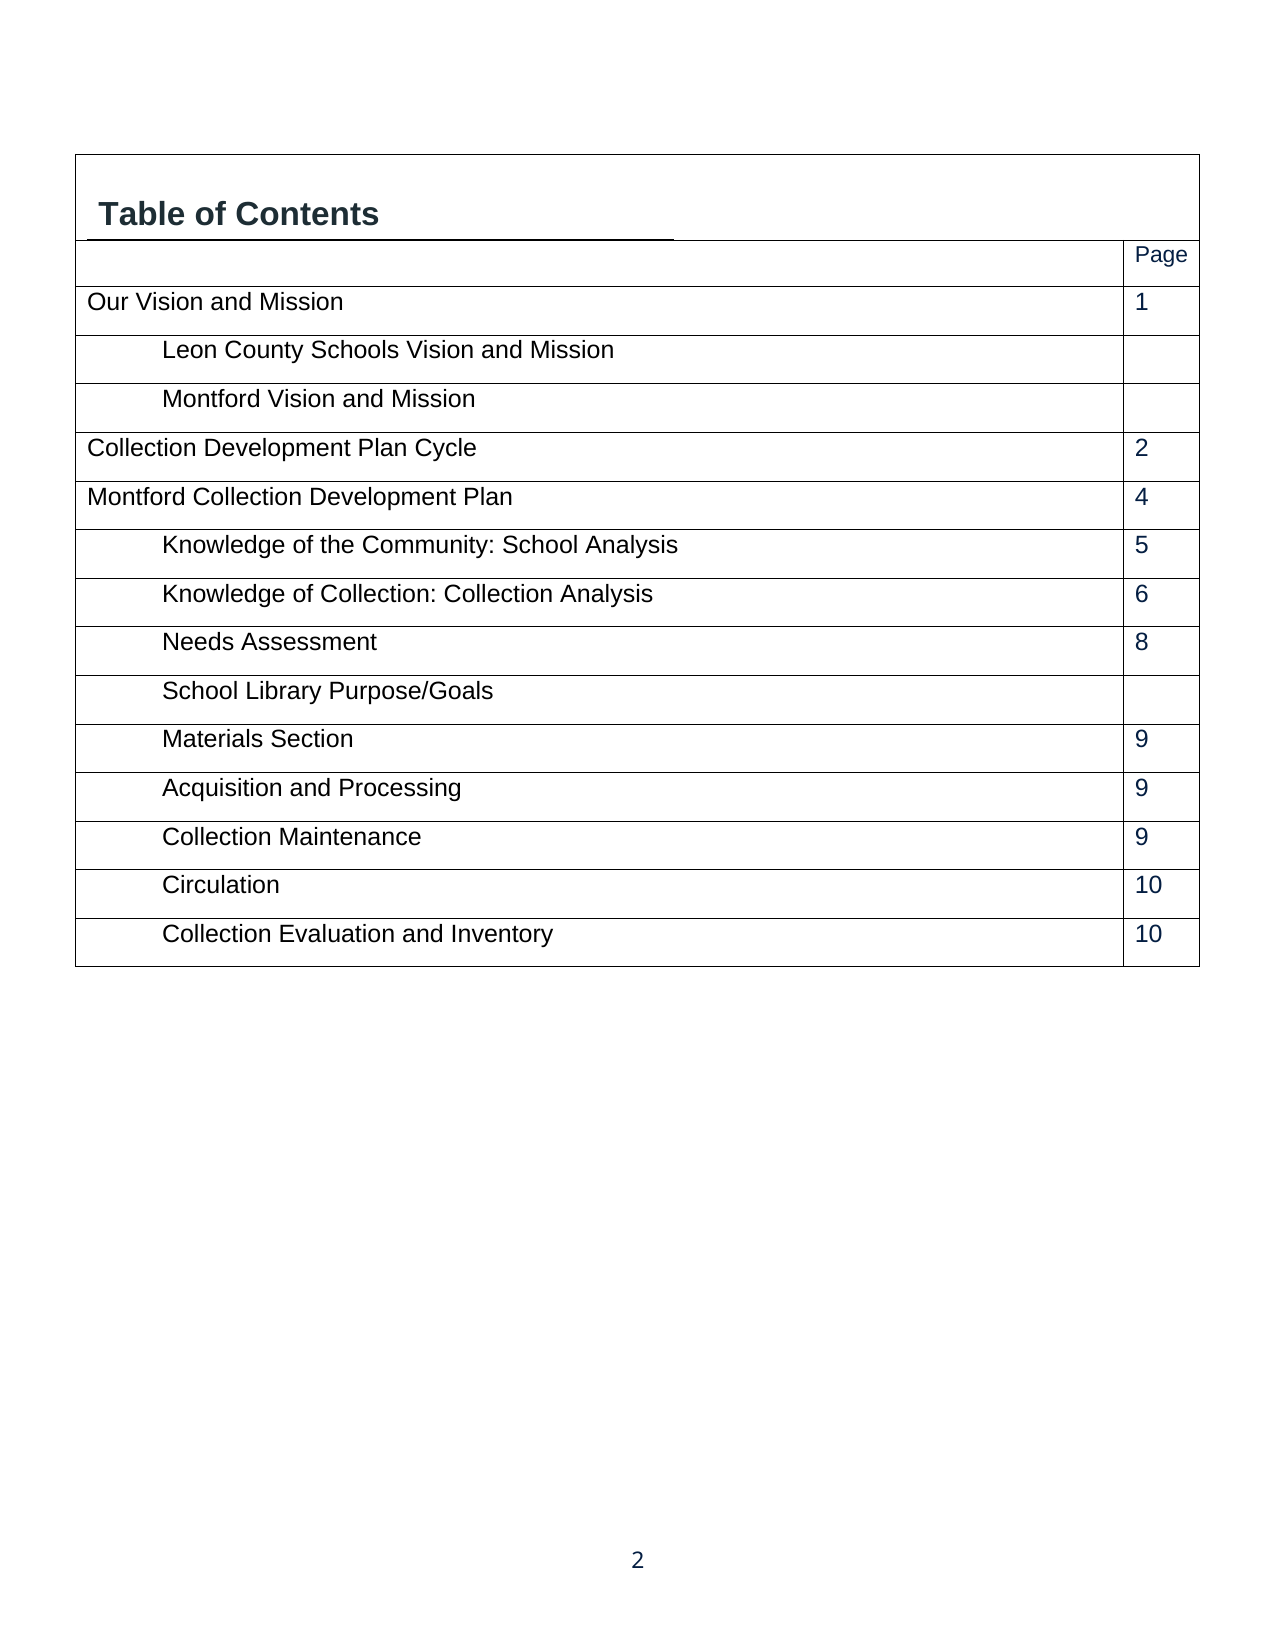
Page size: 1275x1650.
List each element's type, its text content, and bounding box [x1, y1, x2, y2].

table_cell 10 [1124, 919, 1199, 966]
table_cell 4 [1124, 482, 1199, 529]
table_cell 6 [1124, 579, 1199, 626]
table_cell Knowledge of the Community: School Analysis [76, 530, 1123, 578]
table_cell Acquisition and Processing [76, 773, 1123, 821]
table_cell Our Vision and Mission [76, 287, 1123, 334]
table_cell 2 [1124, 433, 1199, 481]
table_cell Materials Section [76, 725, 1123, 772]
table_cell Collection Maintenance [76, 822, 1123, 869]
table_cell Needs Assessment [76, 627, 1123, 675]
table_cell [1124, 336, 1199, 383]
table_cell Montford Vision and Mission [76, 384, 1123, 432]
table_cell 9 [1124, 773, 1199, 821]
table_cell 1 [1124, 287, 1199, 334]
table_cell 8 [1124, 627, 1199, 675]
table_cell Knowledge of Collection: Collection Analysis [76, 579, 1123, 626]
table_cell Page [1124, 241, 1199, 286]
table_cell 9 [1124, 725, 1199, 772]
table_cell [1124, 384, 1199, 432]
table_cell Leon County Schools Vision and Mission [76, 336, 1123, 383]
table_cell 5 [1124, 530, 1199, 578]
table_cell Circulation [76, 870, 1123, 918]
table_cell [76, 241, 1123, 286]
table_cell Montford Collection Development Plan [76, 482, 1123, 529]
table_cell Collection Evaluation and Inventory [76, 919, 1123, 966]
table_cell 9 [1124, 822, 1199, 869]
table_cell 10 [1124, 870, 1199, 918]
table_header [76, 155, 1199, 240]
table_cell School Library Purpose/Goals [76, 676, 1123, 723]
table_cell [1124, 676, 1199, 723]
table_cell Collection Development Plan Cycle [76, 433, 1123, 481]
